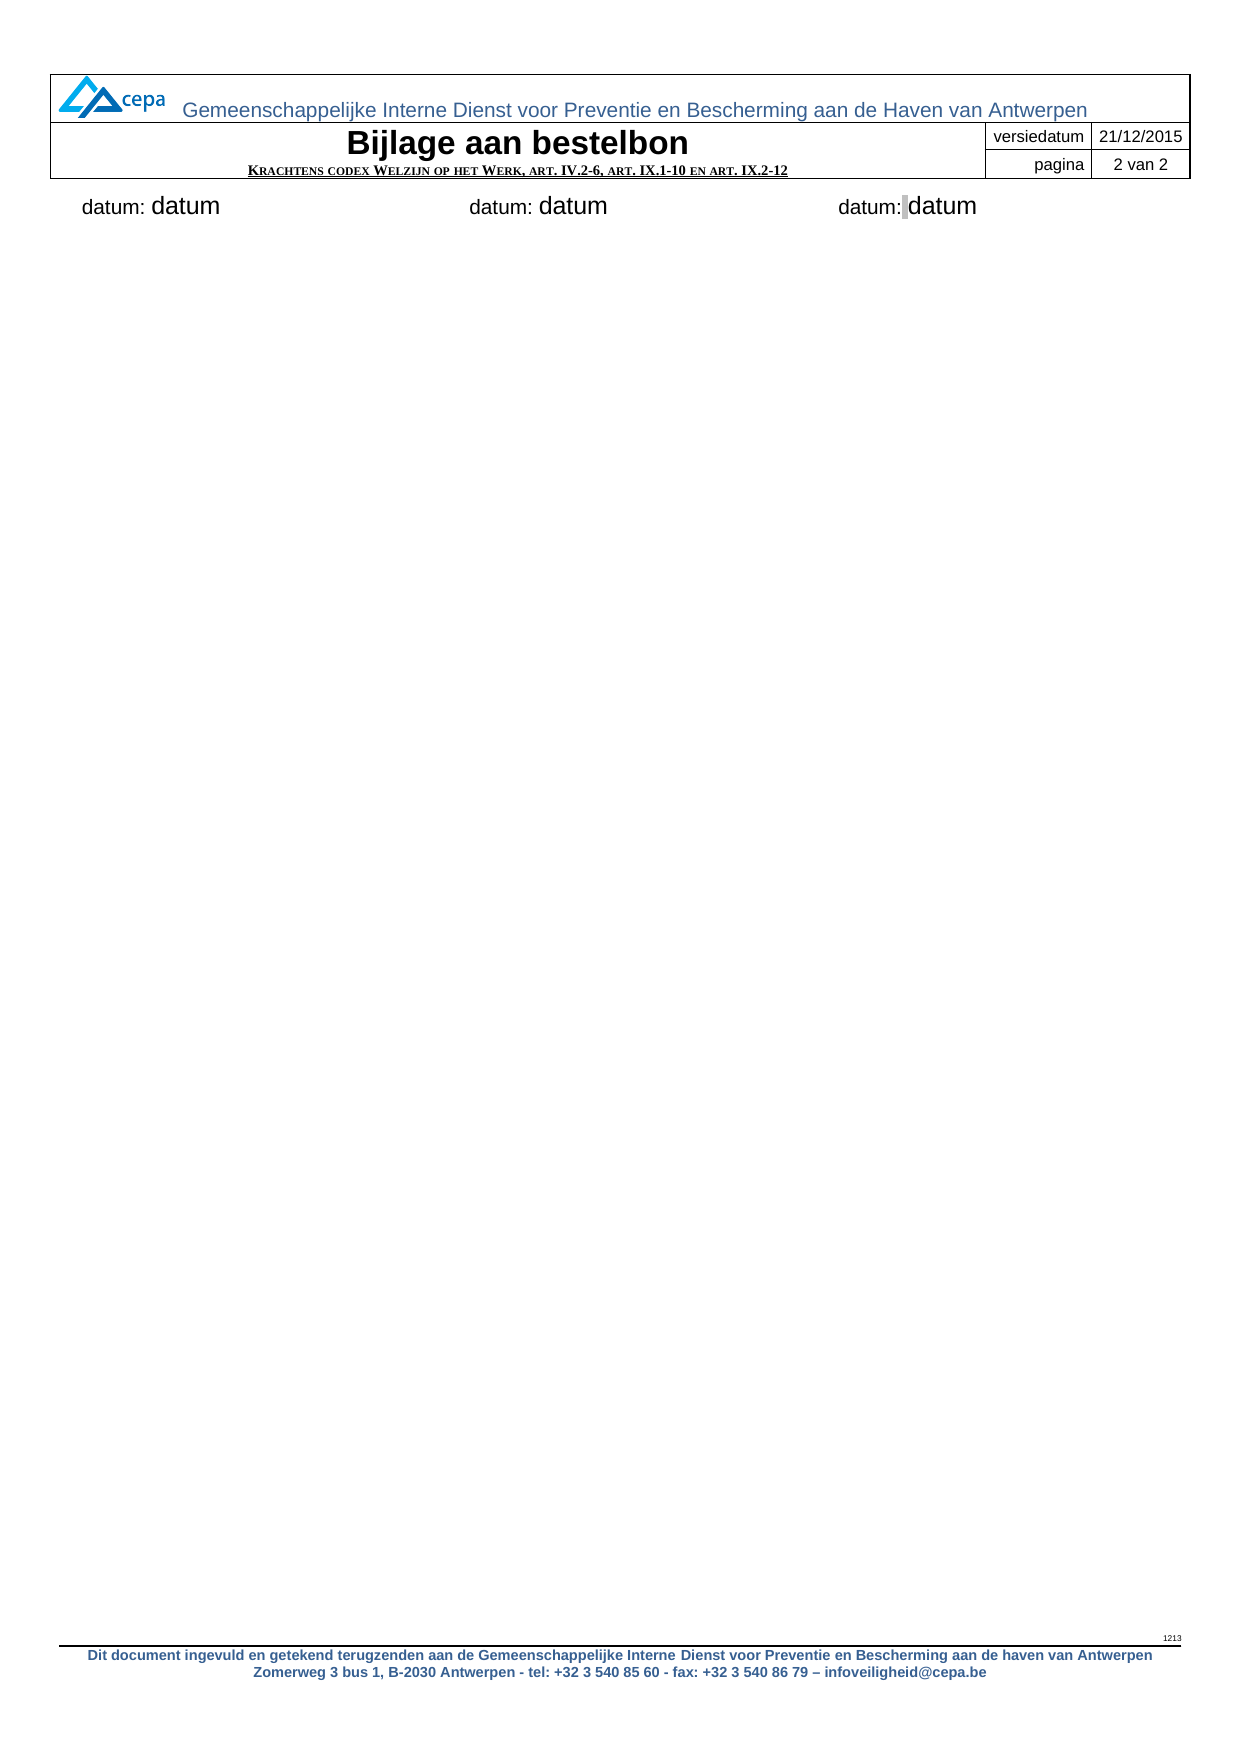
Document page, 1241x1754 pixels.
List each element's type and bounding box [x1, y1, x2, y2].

picture [57, 75, 165, 118]
table_header [458, 191, 827, 244]
table_header [827, 191, 1193, 244]
table_header [70, 191, 458, 244]
